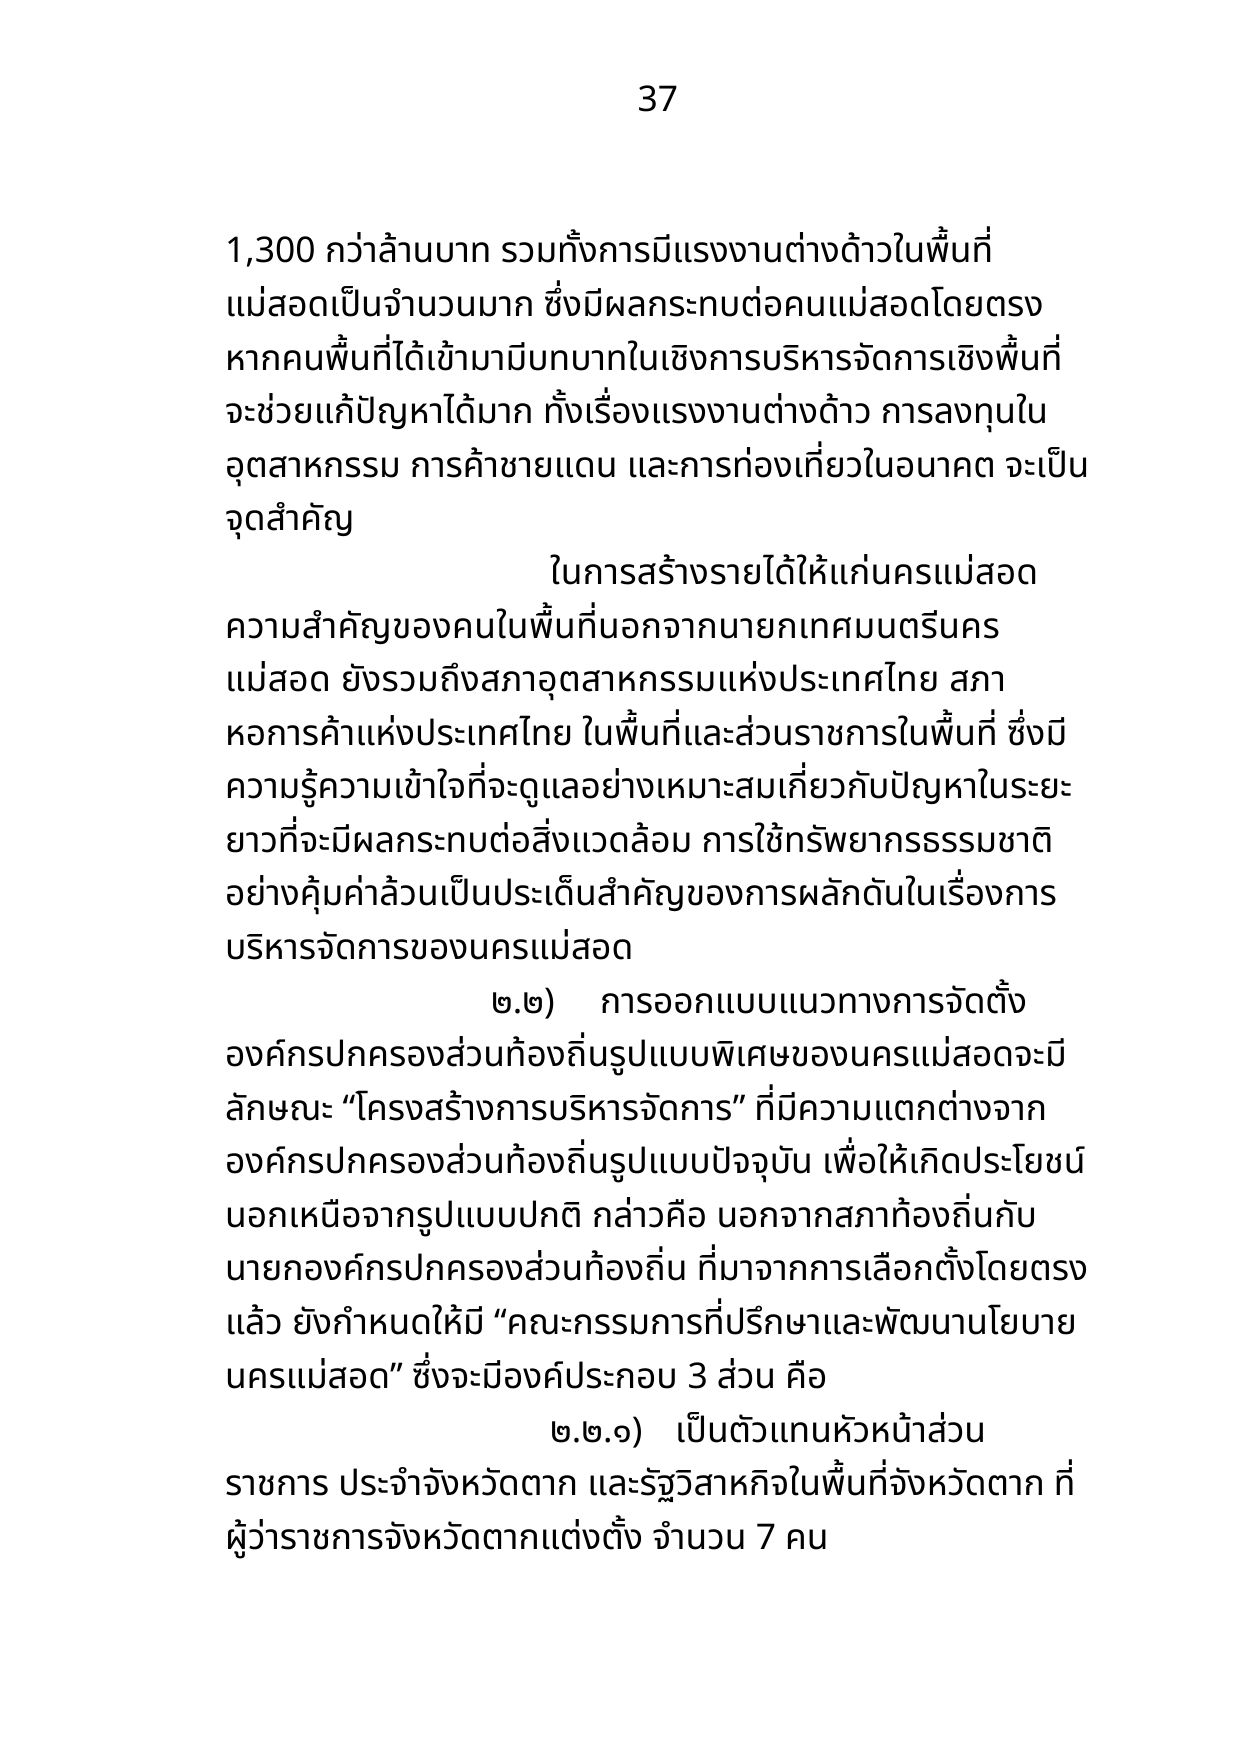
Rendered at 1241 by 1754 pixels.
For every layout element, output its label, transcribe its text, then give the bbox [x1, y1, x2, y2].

text ๒.๒) การออกแบบแนวทางการจัดตั้งองค์กรปกครองส่วนท้องถิ่นรูปแบบพิเศษของนครแม่สอดจะมีลักษณะ “โครงสร้างการบริหารจัดการ” ที่มีความแตกต่างจากองค์กรปกครองส่วนท้องถิ่นรูปแบบปัจจุบัน เพื่อให้เกิดประโยชน์นอกเหนือจากรูปแบบปกติ กล่าวคือ นอกจากสภาท้องถิ่นกับนายกองค์กรปกครองส่วนท้องถิ่น ที่มาจากการเลือกตั้งโดยตรงแล้ว ยังกำหนดให้มี “คณะกรรมการที่ปรึกษาและพัฒนานโยบายนครแม่สอด” ซึ่งจะมีองค์ประกอบ 3 ส่วน คือ [225, 975, 1090, 1404]
text ๒.๒.๑) เป็นตัวแทนหัวหน้าส่วนราชการ ประจำจังหวัดตาก และรัฐวิสาหกิจในพื้นที่จังหวัดตาก ที่ผู้ว่าราชการจังหวัดตากแต่งตั้ง จำนวน 7 คน [225, 1404, 1090, 1565]
text ในการสร้างรายได้ให้แก่นครแม่สอด ความสำคัญของคนในพื้นที่นอกจากนายกเทศมนตรีนครแม่สอด ยังรวมถึงสภาอุตสาหกรรมแห่งประเทศไทย สภาหอการค้าแห่งประเทศไทย ในพื้นที่และส่วนราชการในพื้นที่ ซึ่งมีความรู้ความเข้าใจที่จะดูแลอย่างเหมาะสมเกี่ยวกับปัญหาในระยะยาวที่จะมีผลกระทบต่อสิ่งแวดล้อม การใช้ทรัพยากรธรรมชาติอย่างคุ้มค่าล้วนเป็นประเด็นสำคัญของการผลักดันในเรื่องการบริหารจัดการของนครแม่สอด [225, 547, 1090, 975]
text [225, 225, 1090, 547]
